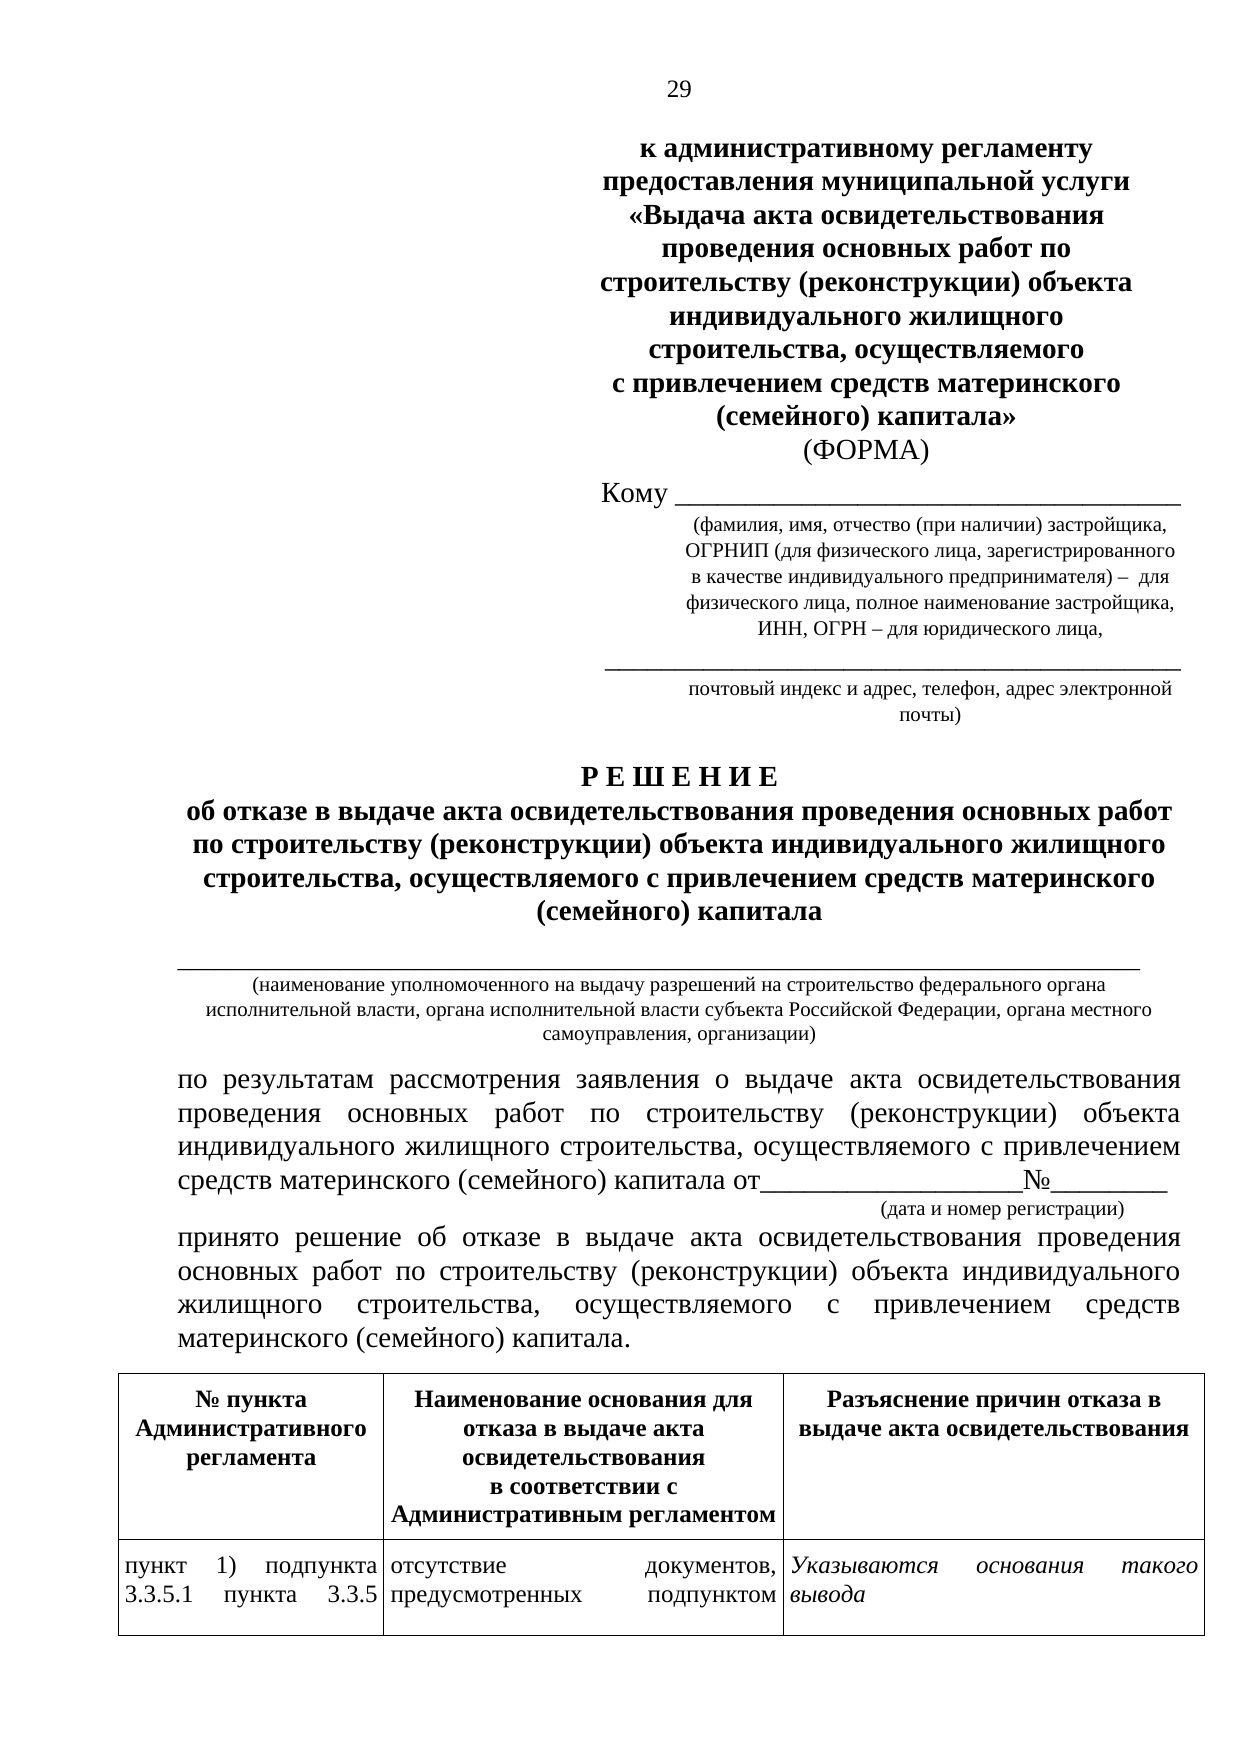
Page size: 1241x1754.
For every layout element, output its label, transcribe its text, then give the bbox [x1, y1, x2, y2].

text почтовый индекс и адрес, телефон, адрес электронной почты) [679, 676, 1181, 726]
text по результатам рассмотрения заявления о выдаче акта освидетельствования проведения основных работ по строительству (реконструкции) объекта индивидуального жилищного строительства, осуществляемого с привлечением средств материнского (семейного) капитала от__________________№________ [177, 1061, 1181, 1195]
table_header Наименование основания для отказа в выдаче акта освидетельствования в соответствии с Административным регламентом [384, 1374, 783, 1539]
text (наименование уполномоченного на выдачу разрешений на строительство федерального органа исполнительной власти, органа исполнительной власти субъекта Российской Федерации, органа местного самоуправления, организации) [177, 972, 1181, 1044]
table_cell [784, 1540, 1204, 1635]
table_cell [384, 1540, 783, 1635]
text Р Е Ш Е Н И Е об отказе в выдаче акта освидетельствования проведения основных работ по строительству (реконструкции) объекта индивидуального жилищного строительства, осуществляемого с привлечением средств материнского (семейного) капитала [177, 759, 1181, 927]
text (дата и номер регистрации) [177, 1195, 1181, 1219]
text _________________________________________ [177, 641, 1181, 674]
table_header Разъяснение причин отказа в выдаче акта освидетельствования [784, 1374, 1204, 1539]
table_header № пункта Административного регламента [119, 1374, 383, 1539]
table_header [561, 130, 1171, 465]
text принято решение об отказе в выдаче акта освидетельствования проведения основных работ по строительству (реконструкции) объекта индивидуального жилищного строительства, осуществляемого с привлечением средств материнского (семейного) капитала. [177, 1219, 1181, 1354]
text (фамилия, имя, отчество (при наличии) застройщика, ОГРНИП (для физического лица, зарегистрированного в качестве индивидуального предпринимателя) – для физического лица, полное наименование застройщика, ИНН, ОГРН – для юридического лица, [679, 512, 1181, 639]
text Кому ____________________________________ [177, 476, 1181, 509]
text _____________________________________________________________________________ [177, 944, 1181, 972]
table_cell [119, 1540, 383, 1635]
